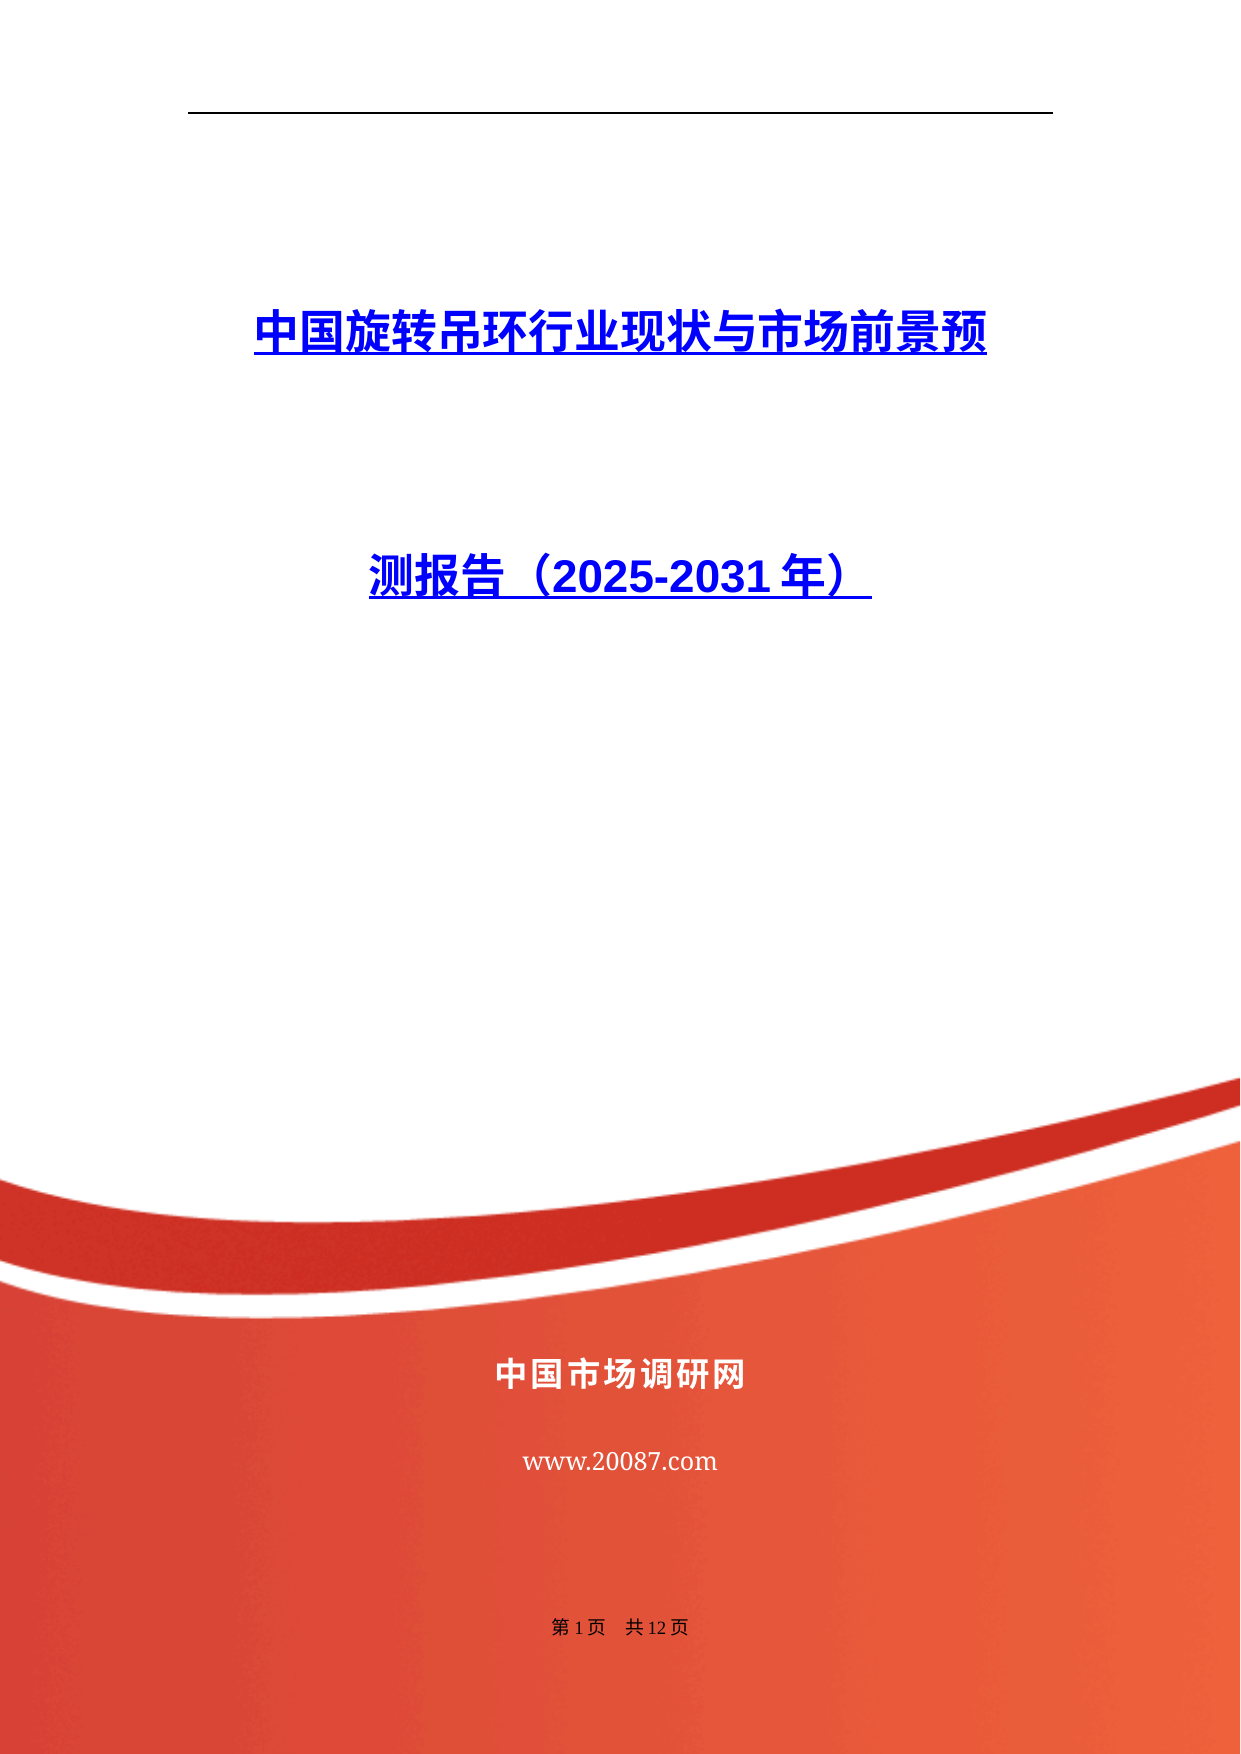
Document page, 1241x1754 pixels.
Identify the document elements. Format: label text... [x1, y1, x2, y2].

subtitle 中国市场调研网 [187, 1339, 1053, 1404]
text www.20087.com [187, 1428, 1053, 1493]
picture [0, 1006, 1241, 1754]
table_header 中国旋转吊环行业现状与市场前景预测报告（2025-2031年） [188, 207, 1053, 773]
